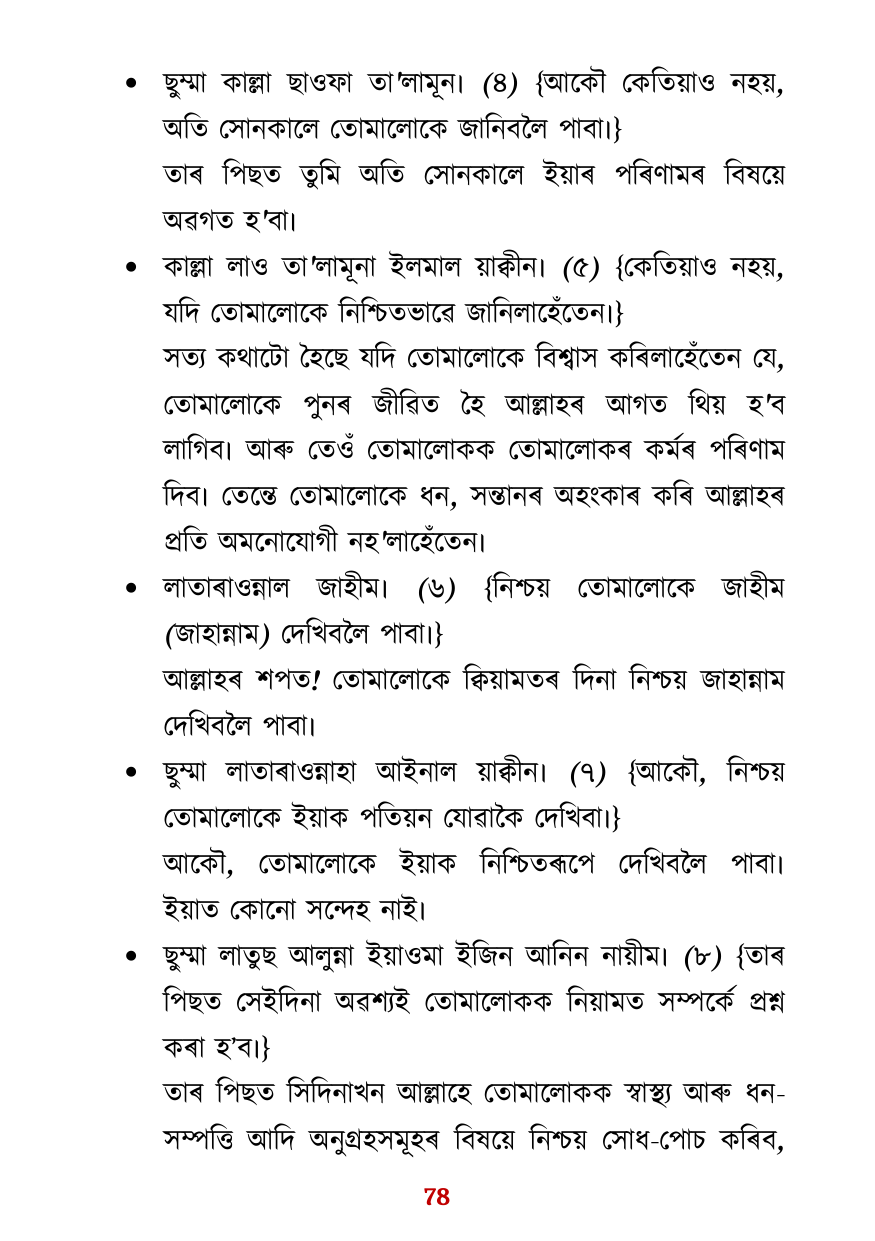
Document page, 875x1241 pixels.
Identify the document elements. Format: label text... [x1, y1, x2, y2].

list ছুম্মা কাল্লা ছাওফা তা'লামূন। (৪) {আকৌ কেতিয়াও নহয়, অতি সোনকালে তোমালোকে জানিবলৈ পাবা।} [126, 59, 785, 151]
list ছুম্মা লাতুছ আলুন্না ইয়াওমা ইজিন আনিন নায়ীম। (৮) {তাৰ পিছত সেইদিনা অৱশ্যই তোমালোকক নিয়ামত সম্পৰ্কে প্ৰশ্ন কৰা হ’ব।} [126, 932, 785, 1070]
list সত্য কথাটো হৈছে যদি তোমালোকে বিশ্বাস কৰিলাহেঁতেন যে, তোমালোকে পুনৰ জীৱিত হৈ আল্লাহৰ আগত থিয় হ'ব লাগিব। আৰু তেওঁ তোমালোকক তোমালোকৰ কৰ্মৰ পৰিণাম দিব। তেন্তে তোমালোকে ধন, সন্তানৰ অহংকাৰ কৰি আল্লাহৰ প্ৰতি অমনোযোগী নহ'লাহেঁতেন। [164, 335, 785, 564]
list ছুম্মা লাতাৰাওন্নাহা আইনাল য়াক্বীন। (৭) {আকৌ, নিশ্চয় তোমালোকে ইয়াক পতিয়ন যোৱাকৈ দেখিবা।} [126, 748, 785, 840]
list আল্লাহৰ শপত! তোমালোকে ক্বিয়ামতৰ দিনা নিশ্চয় জাহান্নাম দেখিবলৈ পাবা। [164, 656, 785, 748]
list আকৌ, তোমালোকে ইয়াক নিশ্চিতৰূপে দেখিবলৈ পাবা। ইয়াত কোনো সন্দেহ নাই। [164, 840, 785, 932]
list কাল্লা লাও তা'লামূনা ইলমাল য়াক্বীন। (৫) {কেতিয়াও নহয়, যদি তোমালোকে নিশ্চিতভাৱে জানিলাহেঁতেন।} [126, 243, 785, 335]
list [164, 1070, 785, 1162]
list লাতাৰাওন্নাল জাহীম। (৬) {নিশ্চয় তোমালোকে জাহীম (জাহান্নাম) দেখিবলৈ পাবা।} [126, 564, 785, 656]
list তাৰ পিছত তুমি অতি সোনকালে ইয়াৰ পৰিণামৰ বিষয়ে অৱগত হ'বা। [164, 151, 785, 243]
